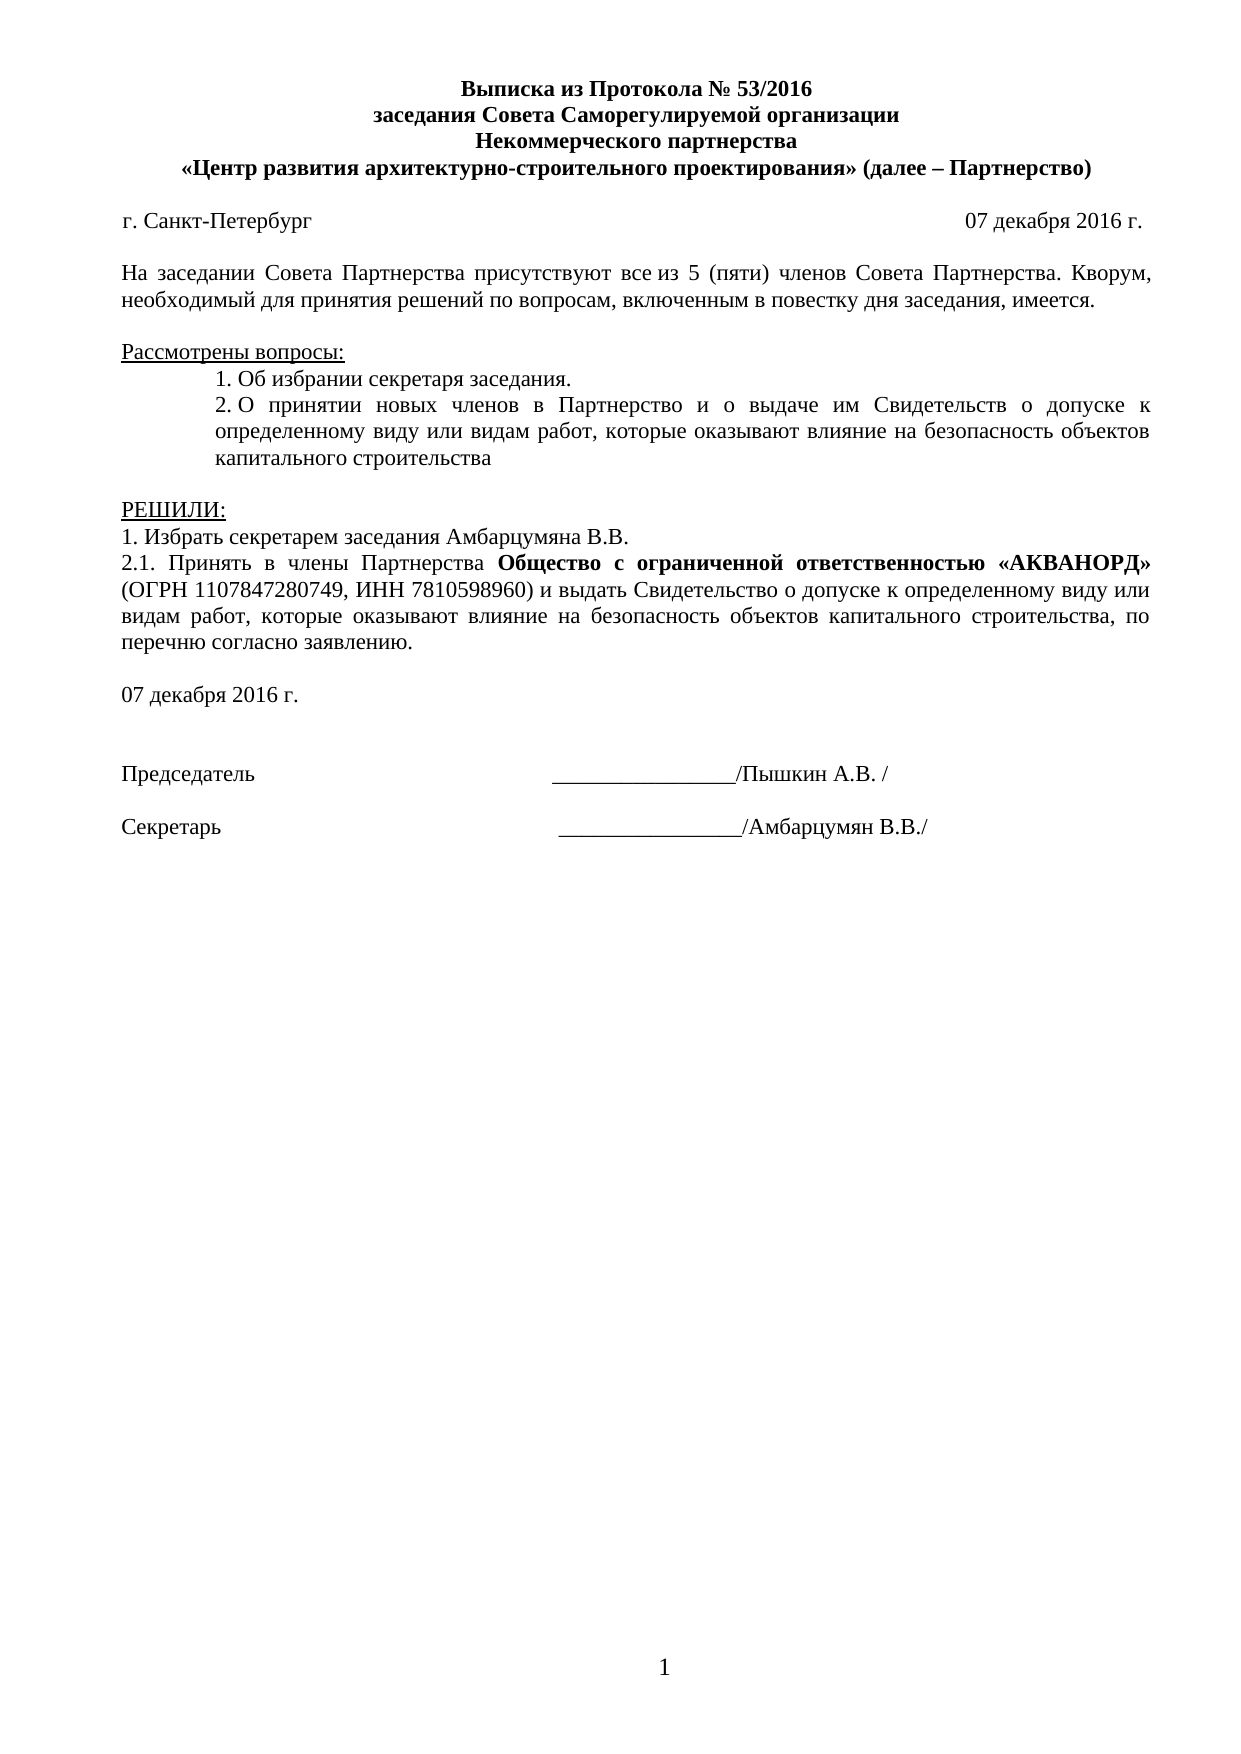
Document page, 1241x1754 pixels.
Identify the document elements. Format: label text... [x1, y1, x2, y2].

text 07 декабря 2016 г. [121, 681, 1152, 707]
text РЕШИЛИ: [121, 497, 1152, 523]
text «Центр развития архитектурно-строительного проектирования» (далее – Партнерство) [121, 154, 1152, 180]
text 1. Об избрании секретаря заседания. [215, 365, 1152, 391]
text заседания Совета Саморегулируемой организации [121, 101, 1152, 128]
text 2. О принятии новых членов в Партнерство и о выдаче им Свидетельств о допуске к определенному виду или видам работ, которые оказывают влияние на безопасность объектов капитального строительства [215, 391, 1152, 470]
text Рассмотрены вопросы: [121, 338, 1152, 365]
table_header г. Санкт-Петербург [111, 207, 632, 233]
text Выписка из Протокола № 53/2016 [121, 75, 1152, 101]
text На заседании Совета Партнерства присутствуют все из 5 (пяти) членов Совета Партнерства. Кворум, необходимый для принятия решений по вопросам, включенным в повестку дня заседания, имеется. [121, 259, 1152, 312]
text Некоммерческого партнерства [121, 128, 1152, 154]
table_header 07 декабря 2016 г. [633, 207, 1154, 233]
text 1. Избрать секретарем заседания Амбарцумяна В.В. [121, 523, 1152, 549]
text Секретарь ________________/Амбарцумян В.В./ [121, 813, 1152, 839]
text 2.1. Принять в члены Партнерства Общество с ограниченной ответственностью «АКВАНОРД» (ОГРН 1107847280749, ИНН 7810598960) и выдать Свидетельство о допуске к определенному виду или видам работ, которые оказывают влияние на безопасность объектов капитального строительства, по перечню согласно заявлению. [121, 549, 1152, 655]
text Председатель ________________/Пышкин А.В. / [121, 760, 1152, 786]
